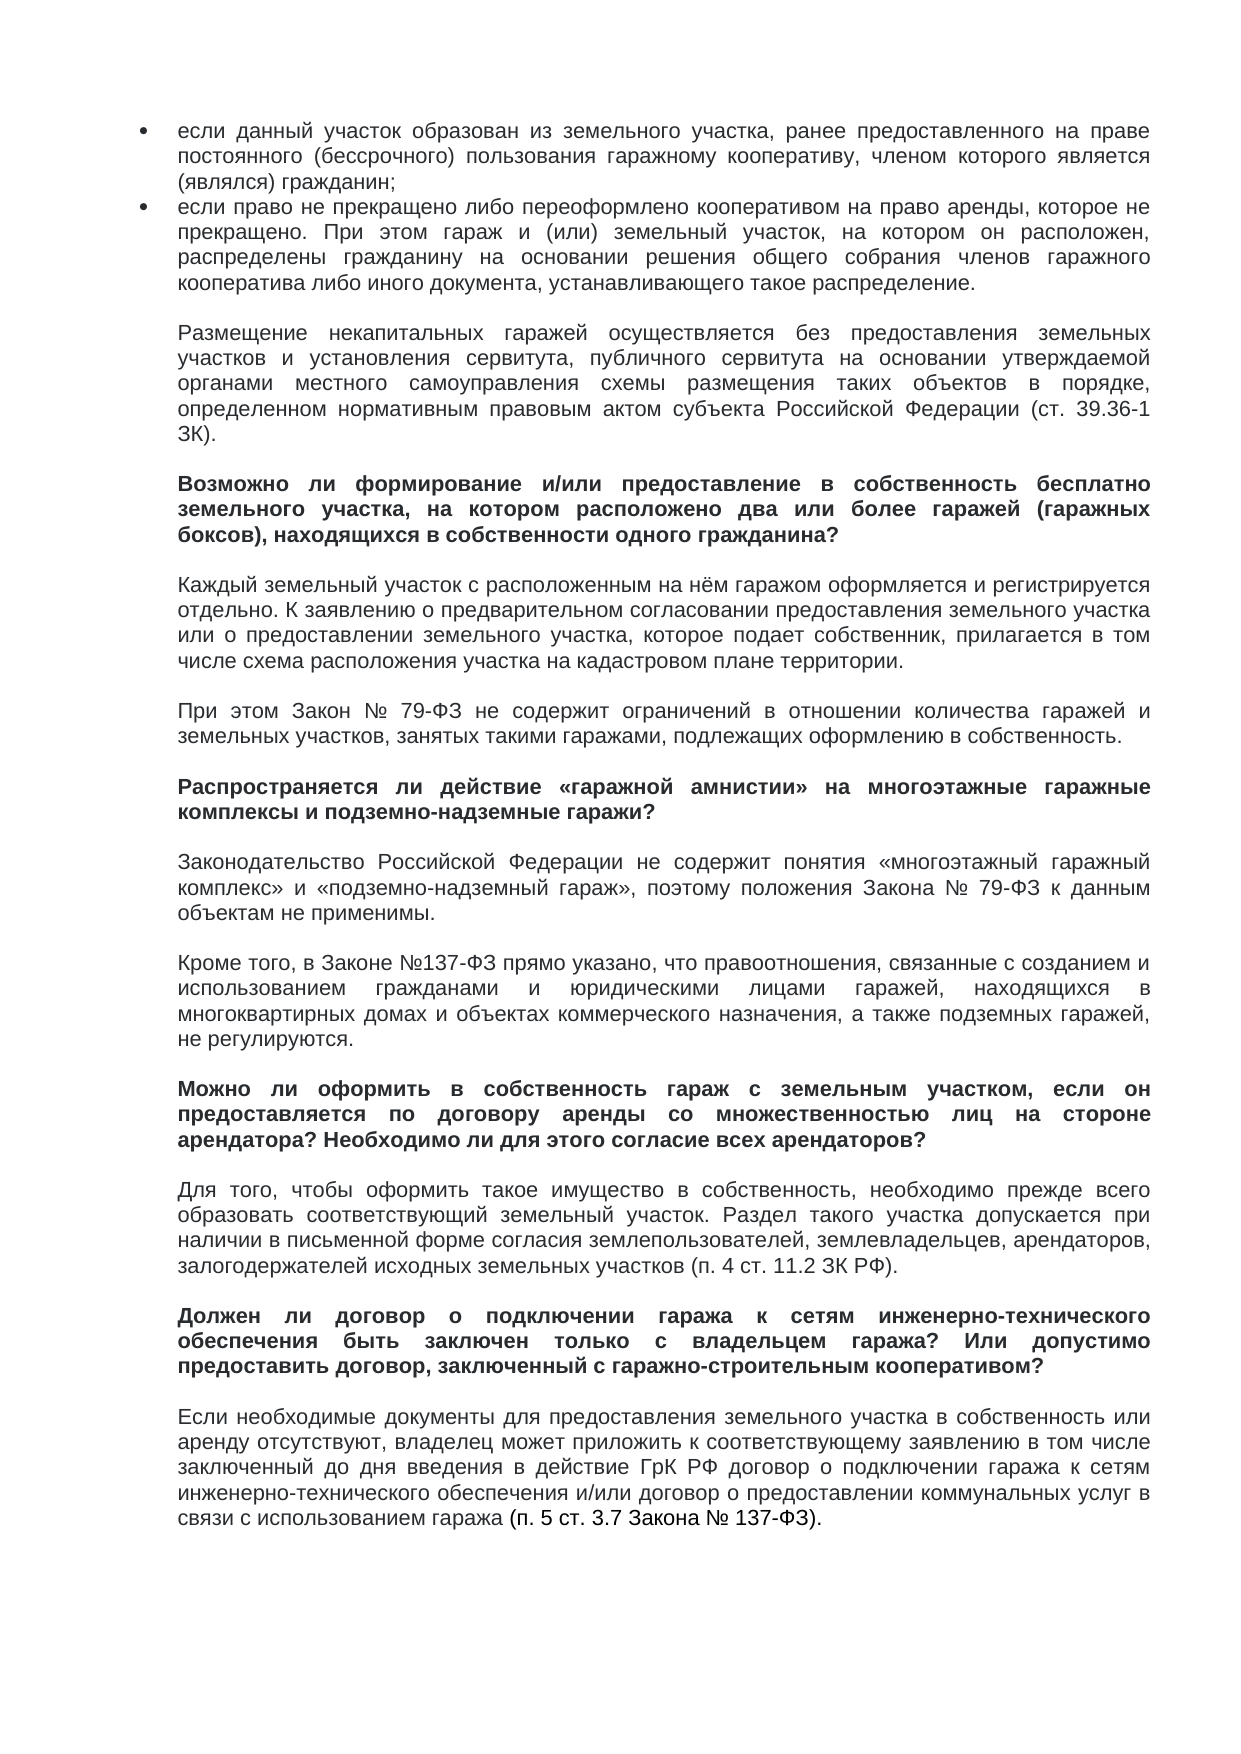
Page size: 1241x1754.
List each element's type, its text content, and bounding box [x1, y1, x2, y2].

text Должен ли договор о подключении гаража к сетям инженерно-технического обеспечения быть заключен только с владельцем гаража? Или допустимо предоставить договор, заключенный с гаражно-строительным кооперативом? [177, 1303, 1152, 1378]
text Законодательство Российской Федерации не содержит понятия «многоэтажный гаражный комплекс» и «подземно-надземный гараж», поэтому положения Закона № 79-ФЗ к данным объектам не применимы. [177, 849, 1152, 925]
text При этом Закон № 79-ФЗ не содержит ограничений в отношении количества гаражей и земельных участков, занятых такими гаражами, подлежащих оформлению в собственность. [177, 698, 1152, 748]
text Если необходимые документы для предоставления земельного участка в собственность или аренду отсутствуют, владелец может приложить к соответствующему заявлению в том числе заключенный до дня введения в действие ГрК РФ договор о подключении гаража к сетям инженерно-технического обеспечения и/или договор о предоставлении коммунальных услуг в связи с использованием гаража (п. 5 ст. 3.7 Закона № 137-ФЗ). [177, 1404, 1152, 1530]
list если данный участок образован из земельного участка, ранее предоставленного на праве постоянного (бессрочного) пользования гаражному кооперативу, членом которого является (являлся) гражданин; [140, 118, 1152, 194]
text Кроме того, в Законе №137-ФЗ прямо указано, что правоотношения, связанные с созданием и использованием гражданами и юридическими лицами гаражей, находящихся в многоквартирных домах и объектах коммерческого назначения, а также подземных гаражей, не регулируются. [177, 950, 1152, 1051]
text Возможно ли формирование и/или предоставление в собственность бесплатно земельного участка, на котором расположено два или более гаражей (гаражных боксов), находящихся в собственности одного гражданина? [177, 471, 1152, 547]
text Размещение некапитальных гаражей осуществляется без предоставления земельных участков и установления сервитута, публичного сервитута на основании утверждаемой органами местного самоуправления схемы размещения таких объектов в порядке, определенном нормативным правовым актом субъекта Российской Федерации (ст. 39.36-1 ЗК). [177, 320, 1152, 446]
text Можно ли оформить в собственность гараж с земельным участком, если он предоставляется по договору аренды со множественностью лиц на стороне арендатора? Необходимо ли для этого согласие всех арендаторов? [177, 1076, 1152, 1152]
text Для того, чтобы оформить такое имущество в собственность, необходимо прежде всего образовать соответствующий земельный участок. Раздел такого участка допускается при наличии в письменной форме согласия землепользователей, землевладельцев, арендаторов, залогодержателей исходных земельных участков (п. 4 ст. 11.2 ЗК РФ). [177, 1177, 1152, 1278]
list если право не прекращено либо переоформлено кооперативом на право аренды, которое не прекращено. При этом гараж и (или) земельный участок, на котором он расположен, распределены гражданину на основании решения общего собрания членов гаражного кооператива либо иного документа, устанавливающего такое распределение. [140, 194, 1152, 294]
text Распространяется ли действие «гаражной амнистии» на многоэтажные гаражные комплексы и подземно-надземные гаражи? [177, 773, 1152, 824]
text Каждый земельный участок с расположенным на нём гаражом оформляется и регистрируется отдельно. К заявлению о предварительном согласовании предоставления земельного участка или о предоставлении земельного участка, которое подает собственник, прилагается в том числе схема расположения участка на кадастровом плане территории. [177, 572, 1152, 673]
